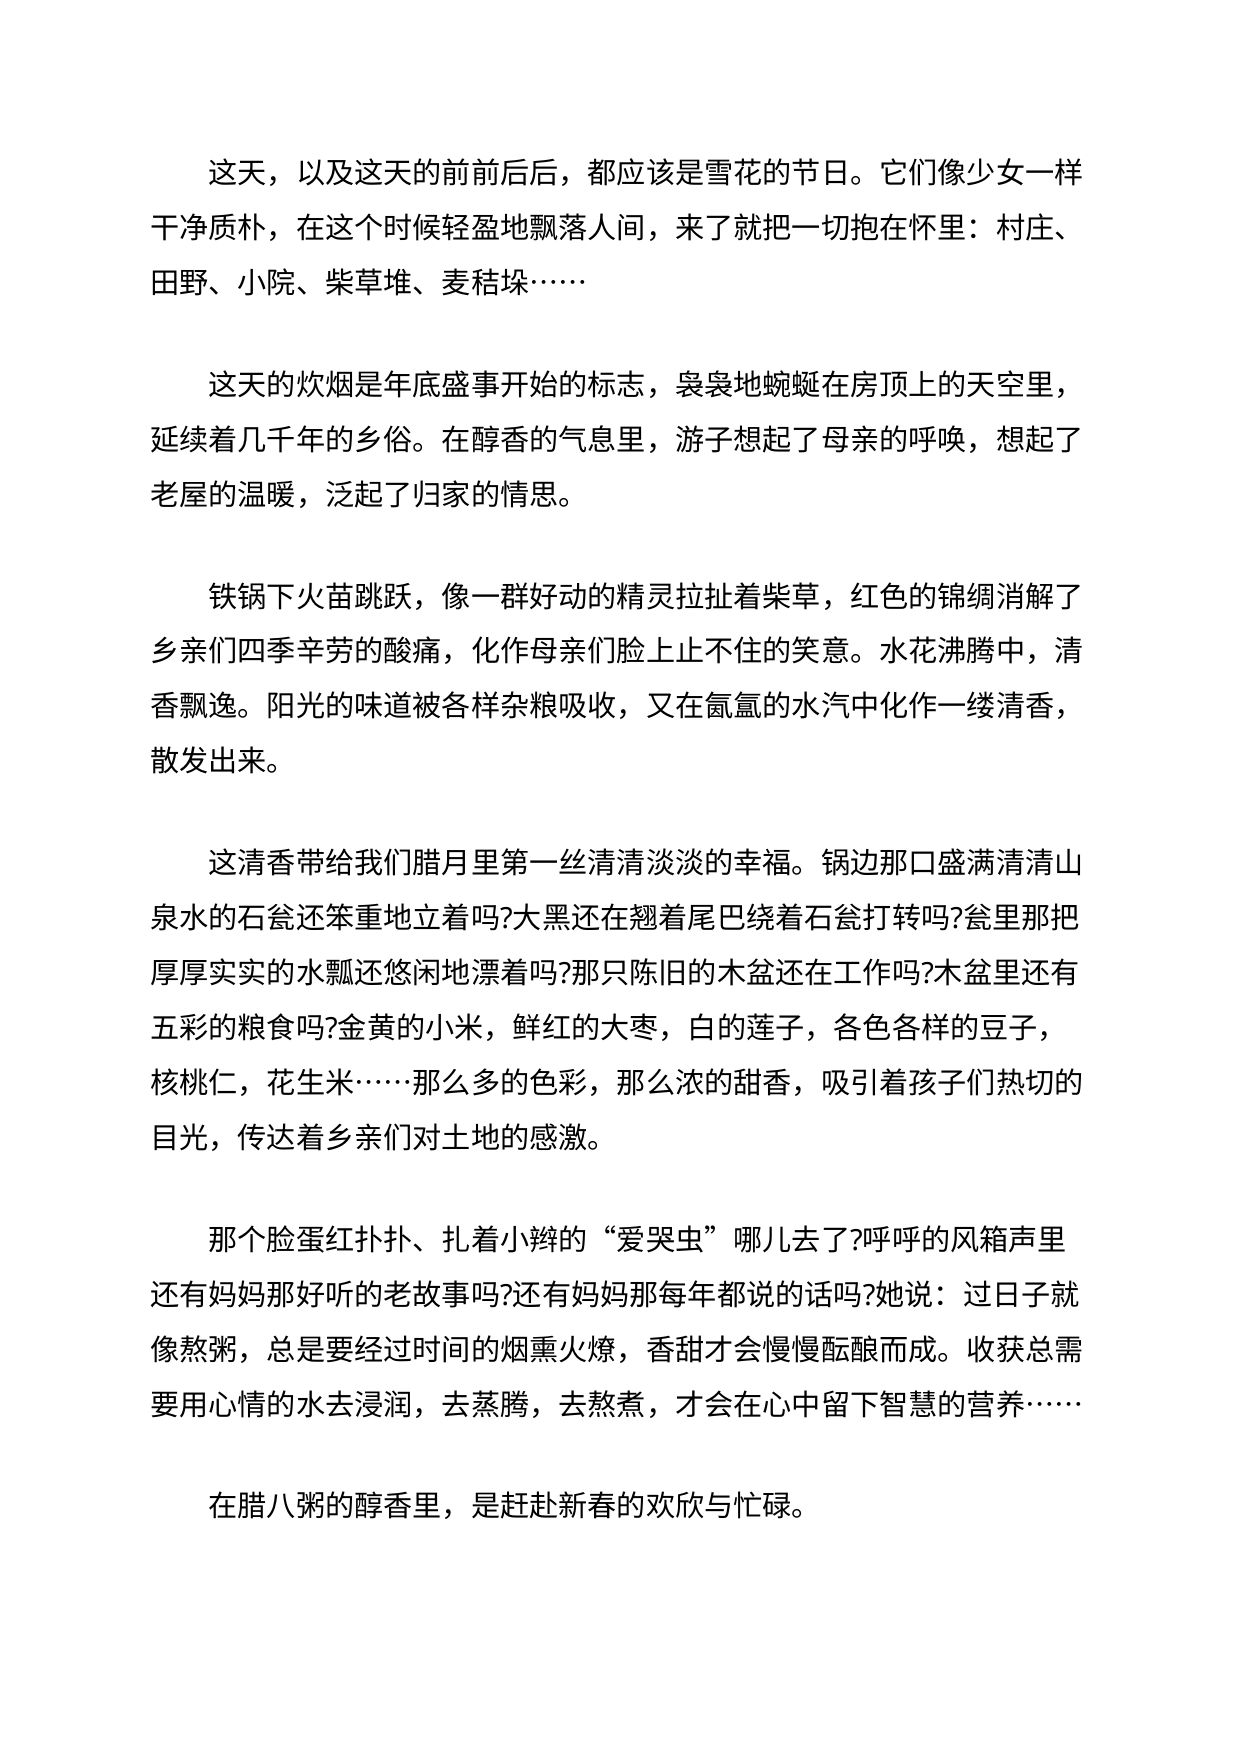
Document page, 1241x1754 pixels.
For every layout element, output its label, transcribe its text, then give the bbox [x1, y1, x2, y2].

text 这天的炊烟是年底盛事开始的标志，袅袅地蜿蜒在房顶上的天空里，延续着几千年的乡俗。在醇香的气息里，游子想起了母亲的呼唤，想起了老屋的温暖，泛起了归家的情思。 [150, 362, 1090, 514]
text 铁锅下火苗跳跃，像一群好动的精灵拉扯着柴草，红色的锦绸消解了乡亲们四季辛劳的酸痛，化作母亲们脸上止不住的笑意。水花沸腾中，清香飘逸。阳光的味道被各样杂粮吸收，又在氤氲的水汽中化作一缕清香，散发出来。 [150, 573, 1090, 780]
text 在腊八粥的醇香里，是赶赴新春的欢欣与忙碌。 [150, 1483, 1090, 1525]
text 这清香带给我们腊月里第一丝清清淡淡的幸福。锅边那口盛满清清山泉水的石瓮还笨重地立着吗?大黑还在翘着尾巴绕着石瓮打转吗?瓮里那把厚厚实实的水瓢还悠闲地漂着吗?那只陈旧的木盆还在工作吗?木盆里还有五彩的粮食吗?金黄的小米，鲜红的大枣，白的莲子，各色各样的豆子，核桃仁，花生米……那么多的色彩，那么浓的甜香，吸引着孩子们热切的目光，传达着乡亲们对土地的感激。 [150, 839, 1090, 1157]
text 这天，以及这天的前前后后，都应该是雪花的节日。它们像少女一样干净质朴，在这个时候轻盈地飘落人间，来了就把一切抱在怀里：村庄、田野、小院、柴草堆、麦秸垛…… [150, 150, 1090, 302]
text 那个脸蛋红扑扑、扎着小辫的“爱哭虫”哪儿去了?呼呼的风箱声里还有妈妈那好听的老故事吗?还有妈妈那每年都说的话吗?她说：过日子就像熬粥，总是要经过时间的烟熏火燎，香甜才会慢慢酝酿而成。收获总需要用心情的水去浸润，去蒸腾，去熬煮，才会在心中留下智慧的营养…… [150, 1216, 1090, 1423]
